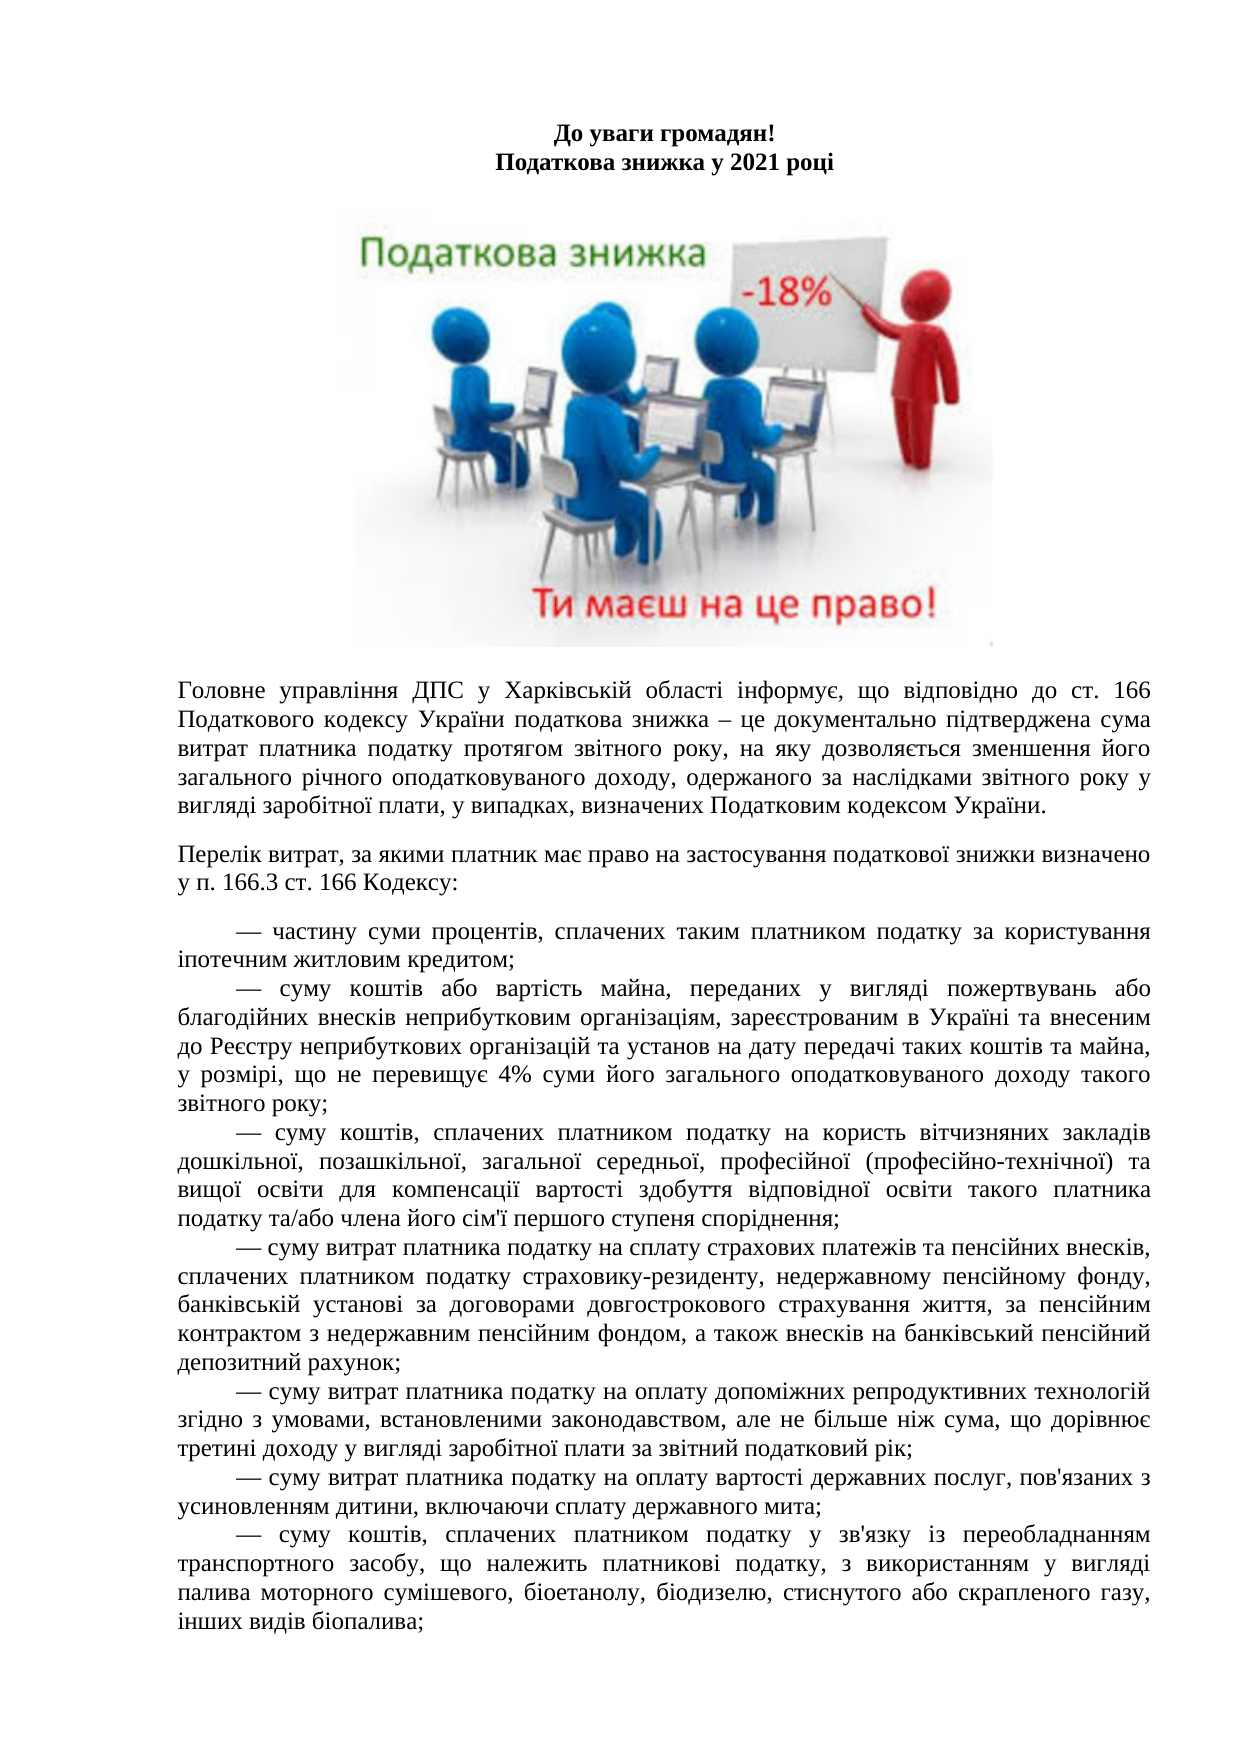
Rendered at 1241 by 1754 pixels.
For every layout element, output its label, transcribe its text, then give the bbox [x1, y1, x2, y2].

text — суму витрат платника податку на оплату допоміжних репродуктивних технологій згідно з умовами, встановленими законодавством, але не більше ніж сума, що дорівнює третині доходу у вигляді заробітної плати за звітний податковий рік; [177, 1376, 1152, 1462]
text — суму коштів, сплачених платником податку на користь вітчизняних закладів дошкільної, позашкільної, загальної середньої, професійної (професійно-технічної) та вищої освіти для компенсації вартості здобуття відповідної освіти такого платника податку та/або члена його сім'ї першого ступеня споріднення; [177, 1117, 1152, 1232]
text Перелік витрат, за якими платник має право на застосування податкової знижки визначено у п. 166.3 ст. 166 Кодексу: [177, 839, 1152, 896]
text Податкова знижка у 2021 році [177, 147, 1152, 176]
text — суму витрат платника податку на сплату страхових платежів та пенсійних внесків, сплачених платником податку страховику-резиденту, недержавному пенсійному фонду, банківській установі за договорами довгострокового страхування життя, за пенсійним контрактом з недержавним пенсійним фондом, а також внесків на банківський пенсійний депозитний рахунок; [177, 1232, 1152, 1376]
picture [336, 204, 993, 647]
text — суму коштів, сплачених платником податку у зв'язку із переобладнанням транспортного засобу, що належить платникові податку, з використанням у вигляді палива моторного сумішевого, біоетанолу, біодизелю, стиснутого або скрапленого газу, інших видів біопалива; [177, 1519, 1152, 1634]
text — частину суми процентів, сплачених таким платником податку за користування іпотечним житловим кредитом; [177, 916, 1152, 973]
text — суму коштів або вартість майна, переданих у вигляді пожертвувань або благодійних внесків неприбутковим організаціям, зареєстрованим в Україні та внесеним до Реєстру неприбуткових організацій та установ на дату передачі таких коштів та майна, у розмірі, що не перевищує 4% суми його загального оподатковуваного доходу такого звітного року; [177, 973, 1152, 1117]
text Головне управління ДПС у Харківській області інформує, що відповідно до ст. 166 Податкового кодексу України податкова знижка – це документально підтверджена сума витрат платника податку протягом звітного року, на яку дозволяється зменшення його загального річного оподатковуваного доходу, одержаного за наслідками звітного року у вигляді заробітної плати, у випадках, визначених Податковим кодексом України. [177, 675, 1152, 819]
text До уваги громадян! [177, 118, 1152, 147]
text — суму витрат платника податку на оплату вартості державних послуг, пов'язаних з усиновленням дитини, включаючи сплату державного мита; [177, 1462, 1152, 1519]
